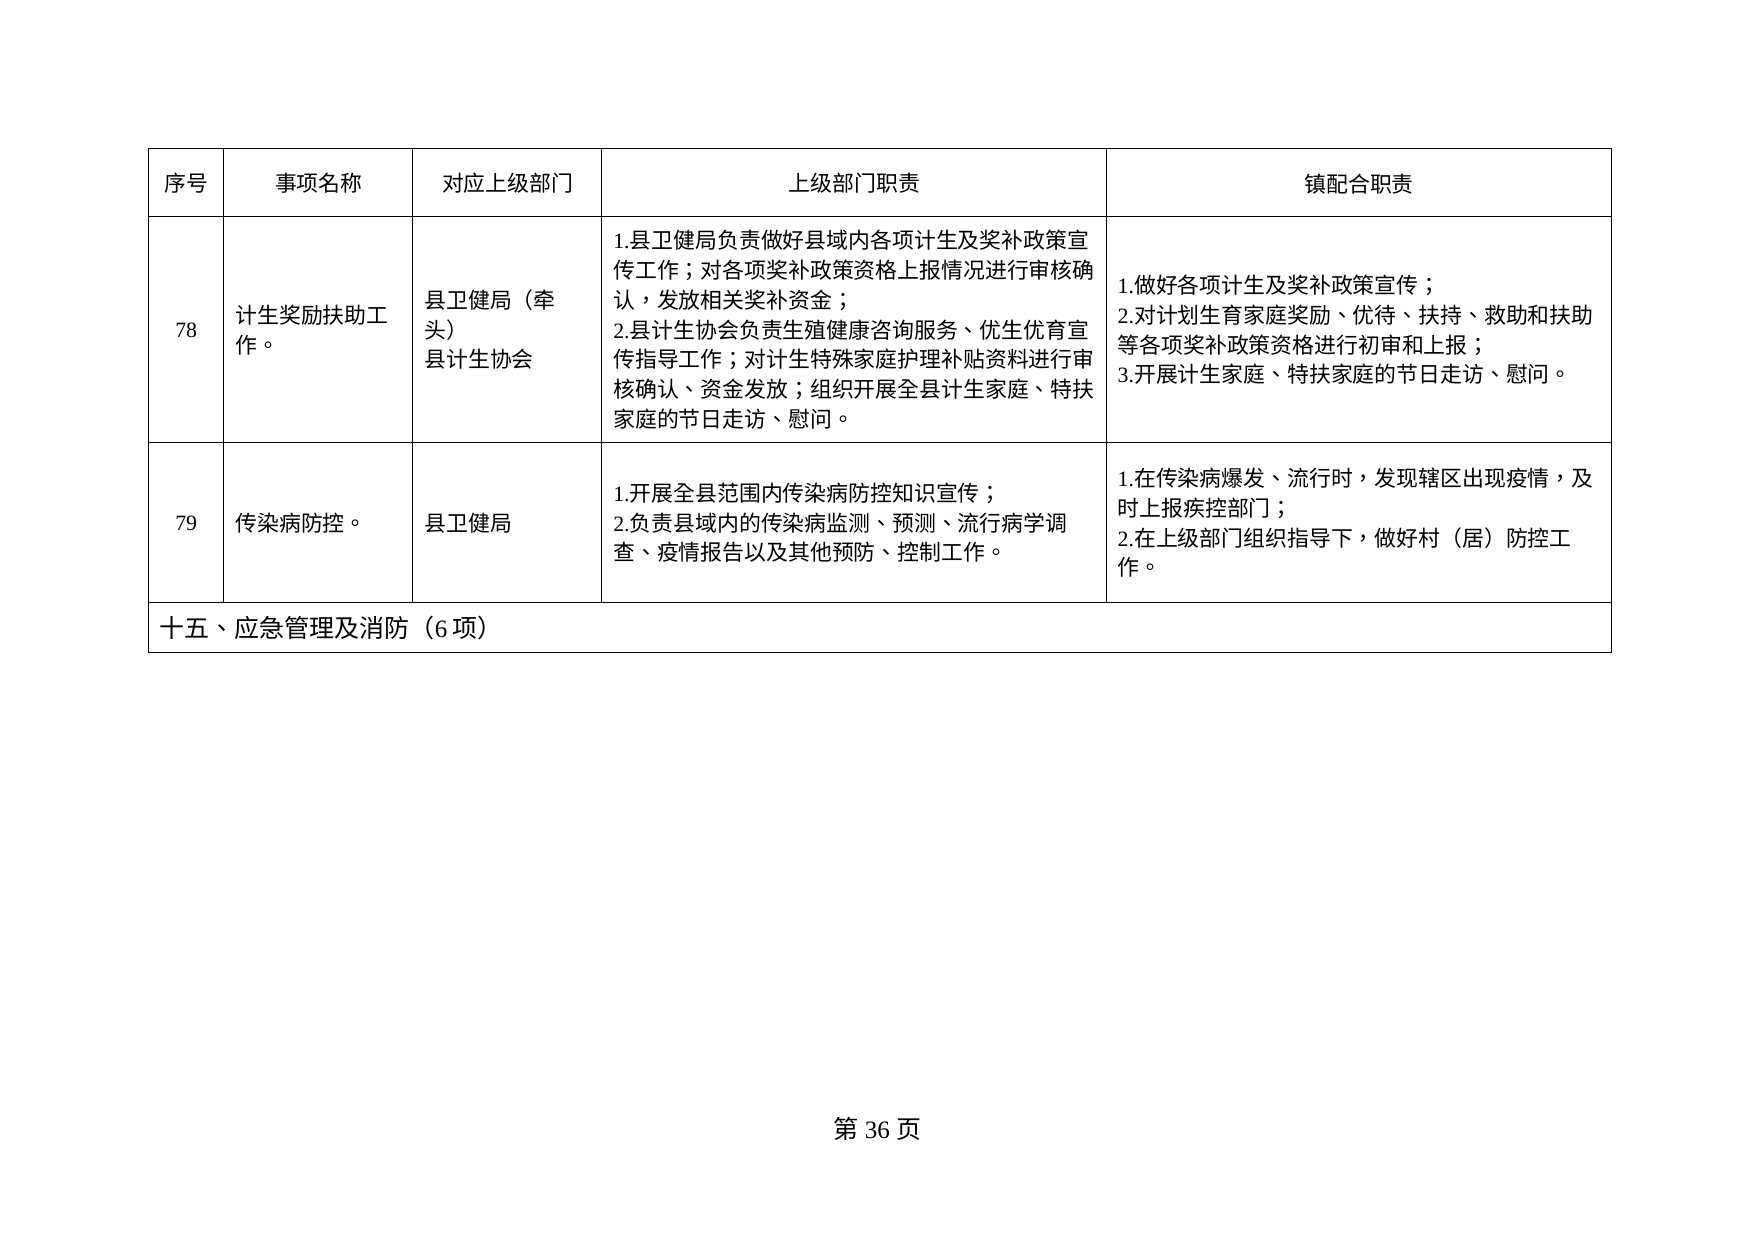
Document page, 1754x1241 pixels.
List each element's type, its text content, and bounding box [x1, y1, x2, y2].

table_header 上级部门职责 [602, 149, 1106, 216]
table_header 序号 [149, 149, 223, 216]
table_header 镇配合职责 [1107, 149, 1611, 216]
table_cell 县卫健局 [413, 443, 601, 602]
table_cell 79 [149, 443, 223, 602]
table_cell 1.在传染病爆发、流行时，发现辖区出现疫情，及时上报疾控部门； 2.在上级部门组织指导下，做好村（居）防控工作。 [1107, 443, 1611, 602]
table_header 对应上级部门 [413, 149, 601, 216]
table_header 事项名称 [224, 149, 412, 216]
table_cell 十五、应急管理及消防（6项） [149, 603, 1611, 652]
table_cell 78 [149, 217, 223, 442]
table_cell 计生奖励扶助工作。 [224, 217, 412, 442]
table_cell 1.开展全县范围内传染病防控知识宣传； 2.负责县域内的传染病监测、预测、流行病学调查、疫情报告以及其他预防、控制工作。 [602, 443, 1106, 602]
table_cell 县卫健局（牵头） 县计生协会 [413, 217, 601, 442]
table_cell 1.县卫健局负责做好县域内各项计生及奖补政策宣传工作；对各项奖补政策资格上报情况进行审核确认，发放相关奖补资金； 2.县计生协会负责生殖健康咨询服务、优生优育宣传指导工作；对计生特殊家庭护理补贴资料进行审核确认、资金发放；组织开展全县计生家庭、特扶家庭的节日走访、慰问。 [602, 217, 1106, 442]
table_cell 传染病防控。 [224, 443, 412, 602]
table_cell 1.做好各项计生及奖补政策宣传； 2.对计划生育家庭奖励、优待、扶持、救助和扶助等各项奖补政策资格进行初审和上报； 3.开展计生家庭、特扶家庭的节日走访、慰问。 [1107, 217, 1611, 442]
